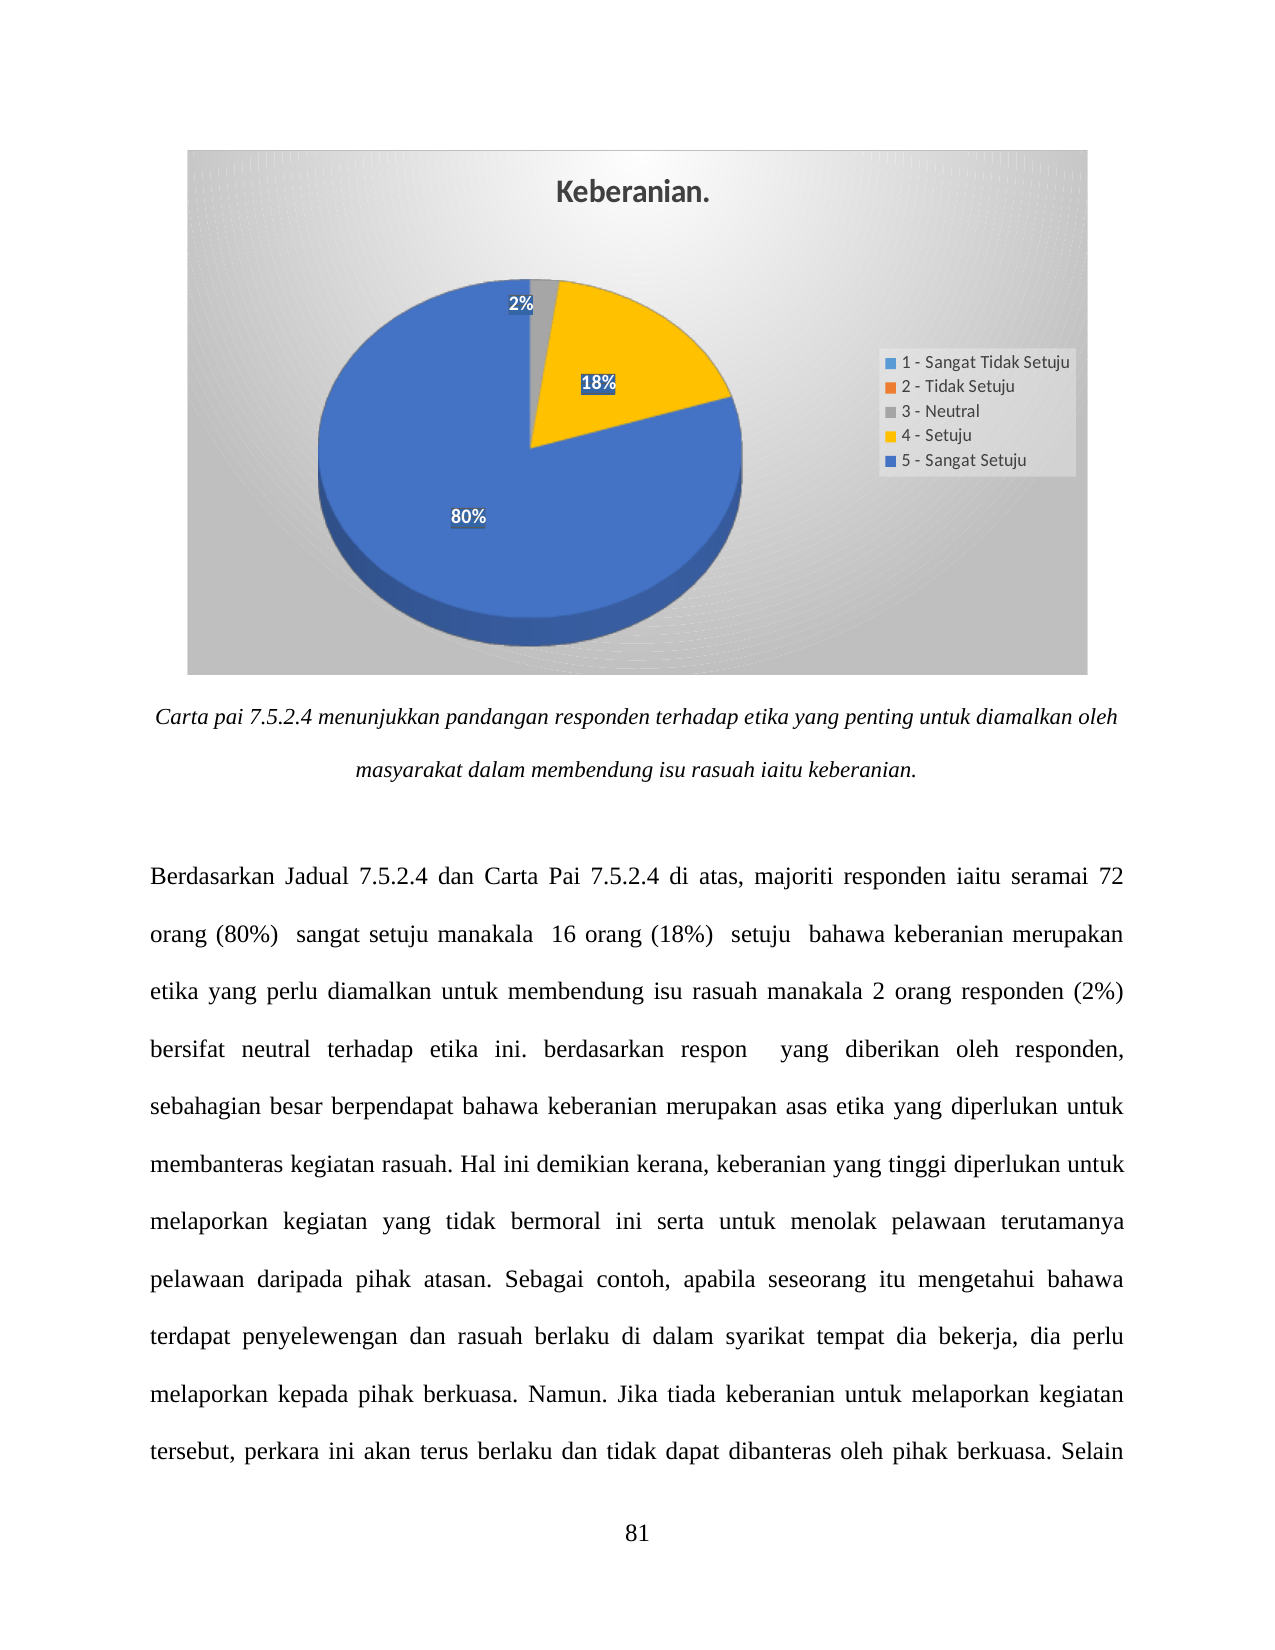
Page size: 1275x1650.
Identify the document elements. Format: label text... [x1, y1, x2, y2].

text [150, 861, 1125, 1465]
text Carta pai 7.5.2.4 menunjukkan pandangan responden terhadap etika yang penting untuk diamalkan oleh masyarakat dalam membendung isu rasuah iaitu keberanian. [150, 703, 1125, 782]
